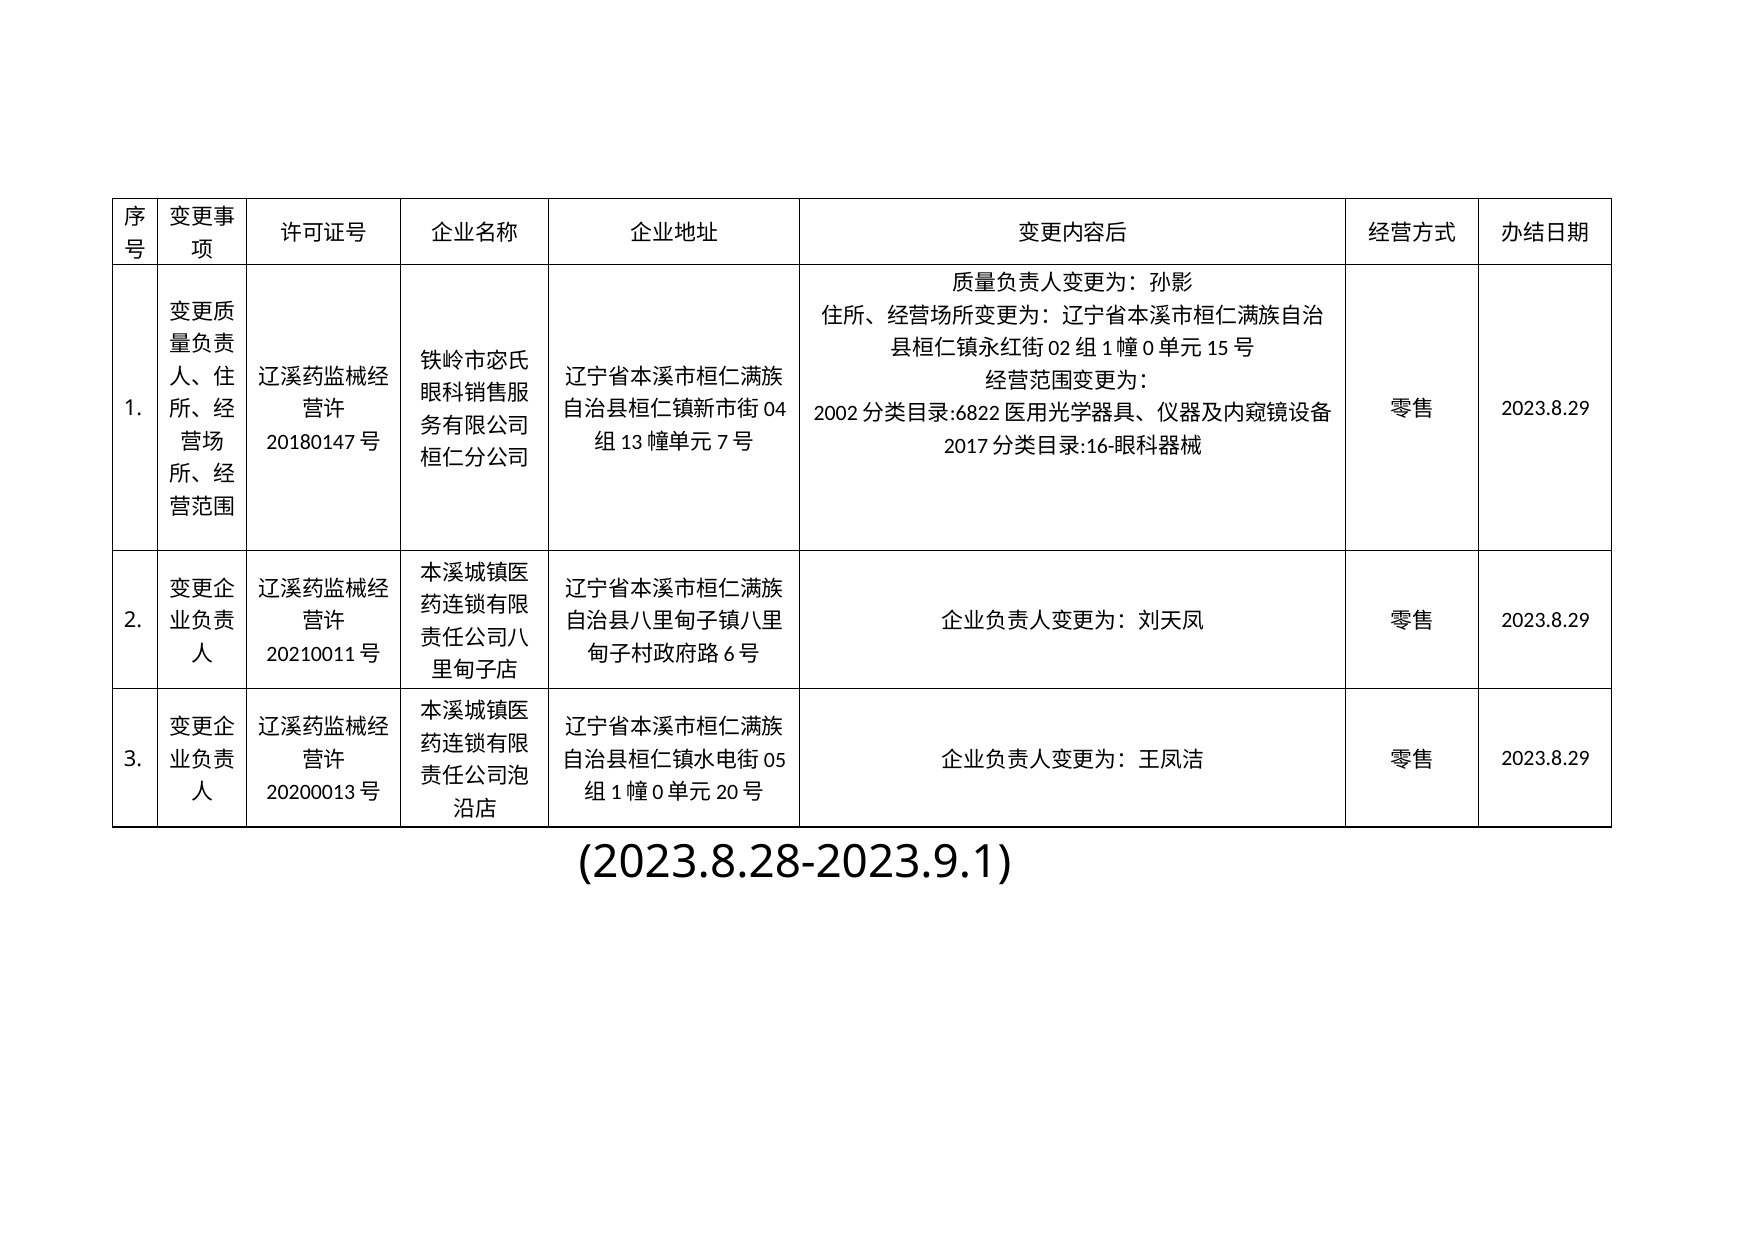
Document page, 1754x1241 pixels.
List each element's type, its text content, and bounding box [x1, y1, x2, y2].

table_cell [113, 689, 157, 826]
table_header 企业地址 [549, 199, 799, 264]
table_cell 企业负责人变更为：王凤洁 [800, 689, 1345, 826]
table_header 经营方式 [1346, 199, 1478, 264]
table_cell 质量负责人变更为：孙影 住所、经营场所变更为：辽宁省本溪市桓仁满族自治县桓仁镇永红街02组1幢0单元15号 经营范围变更为： 2002分类目录:6822医用光学器具、仪器及内窥镜设备 2017分类目录:16-眼科器械 [800, 265, 1345, 550]
table_header 序号 [113, 199, 157, 264]
table_header 企业名称 [401, 199, 548, 264]
table_cell 辽宁省本溪市桓仁满族自治县桓仁镇水电街05组1幢0单元20号 [549, 689, 799, 826]
table_cell 辽溪药监械经营许20180147号 [247, 265, 400, 550]
table_cell 零售 [1346, 265, 1478, 550]
table_cell 2023.8.29 [1479, 689, 1611, 826]
table_cell 辽溪药监械经营许20210011号 [247, 551, 400, 688]
table_header 办结日期 [1479, 199, 1611, 264]
table_cell 铁岭市宓氏眼科销售服务有限公司桓仁分公司 [401, 265, 548, 550]
table_cell 本溪城镇医药连锁有限责任公司泡沿店 [401, 689, 548, 826]
table_header 许可证号 [247, 199, 400, 264]
table_cell 变更企业负责人 [158, 689, 246, 826]
table_cell 2023.8.29 [1479, 265, 1611, 550]
table_cell [113, 265, 157, 550]
table_cell 辽宁省本溪市桓仁满族自治县桓仁镇新市街04组13幢单元7号 [549, 265, 799, 550]
table_cell 辽宁省本溪市桓仁满族自治县八里甸子镇八里甸子村政府路6号 [549, 551, 799, 688]
table_header 变更内容后 [800, 199, 1345, 264]
table_cell 2023.8.29 [1479, 551, 1611, 688]
table_header 变更事项 [158, 199, 246, 264]
text (2023.8.28-2023.9.1) [150, 828, 1604, 892]
table_cell 本溪城镇医药连锁有限责任公司八里甸子店 [401, 551, 548, 688]
table_cell 零售 [1346, 689, 1478, 826]
table_cell 辽溪药监械经营许20200013号 [247, 689, 400, 826]
table_cell [113, 551, 157, 688]
table_cell 变更企业负责人 [158, 551, 246, 688]
table_cell 企业负责人变更为：刘天凤 [800, 551, 1345, 688]
table_cell 零售 [1346, 551, 1478, 688]
table_cell 变更质量负责人、住所、经营场所、经营范围 [158, 265, 246, 550]
